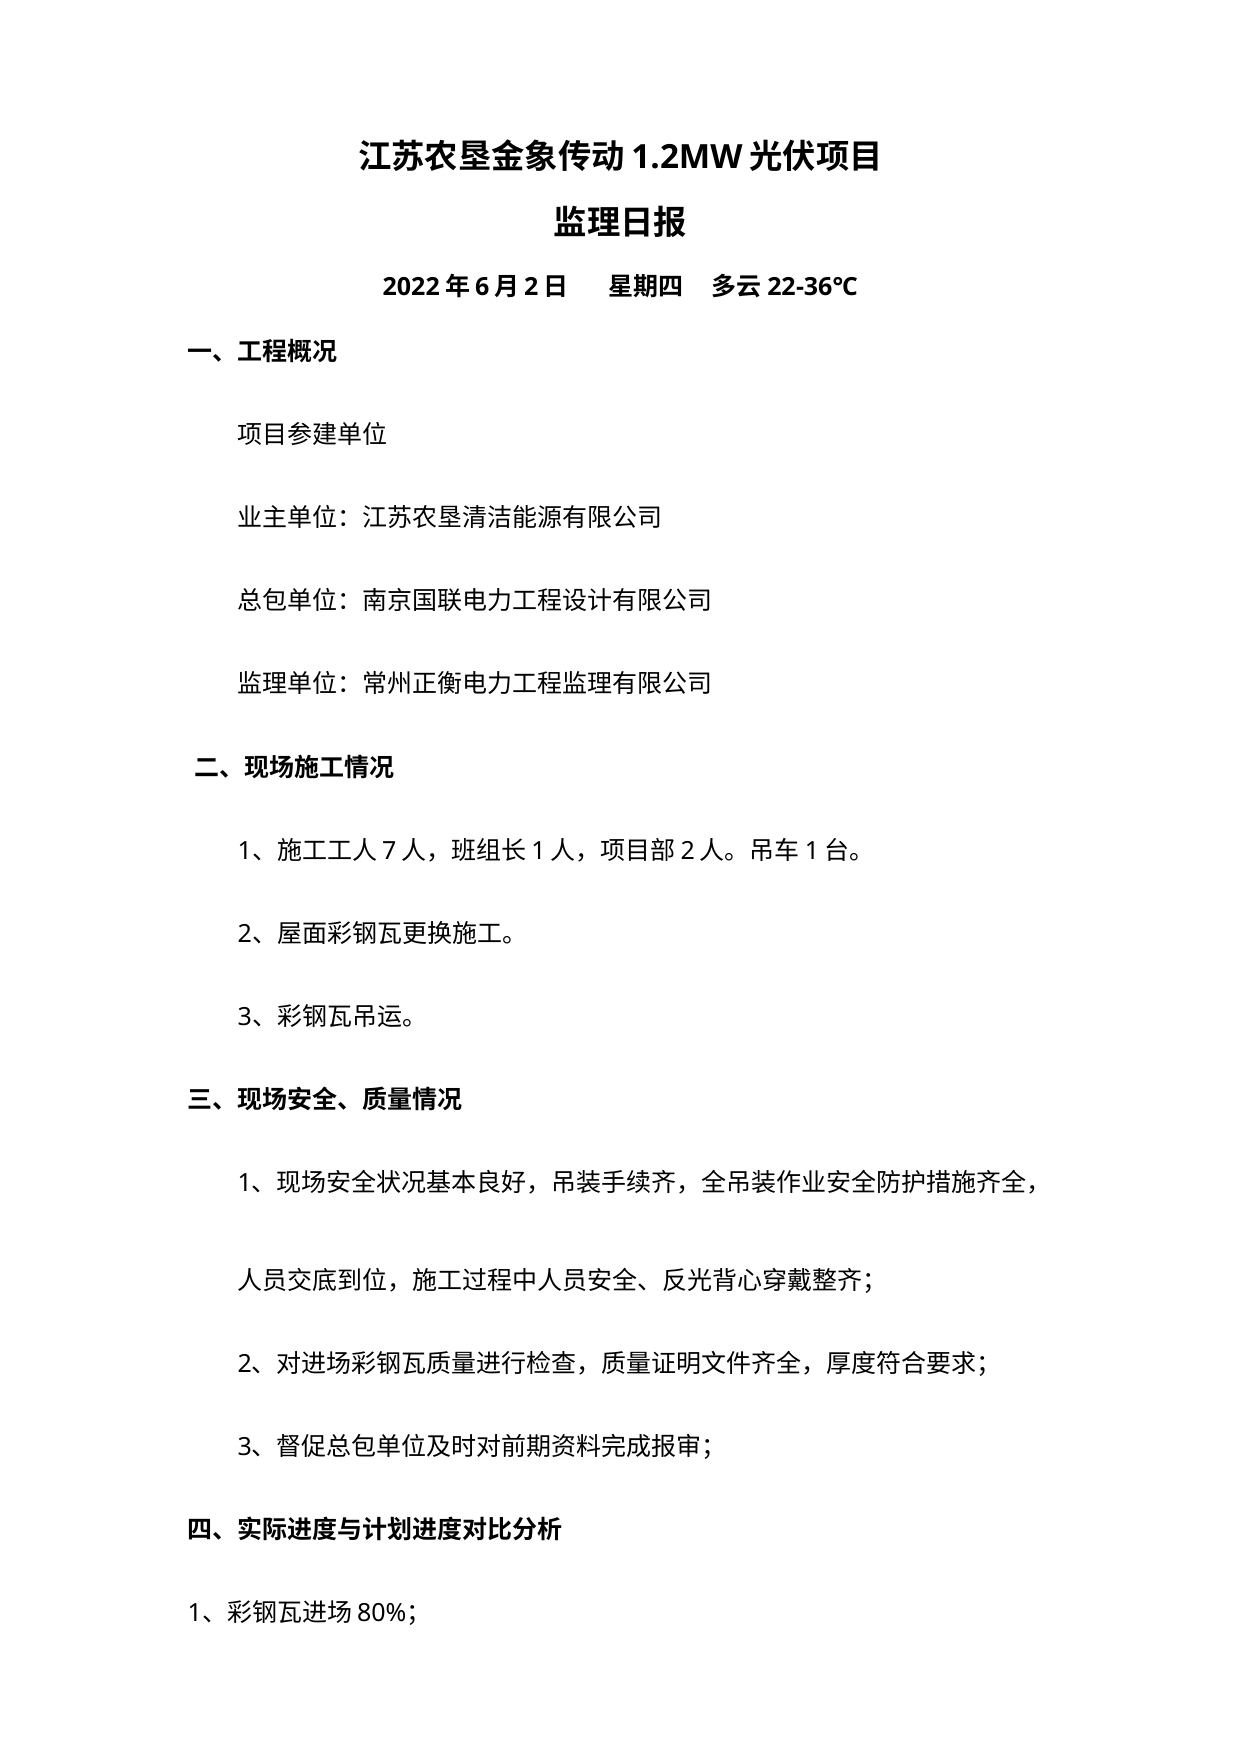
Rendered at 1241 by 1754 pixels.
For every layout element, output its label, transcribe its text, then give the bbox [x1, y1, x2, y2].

text 监理日报 [187, 187, 1053, 252]
text 江苏农垦金象传动1.2MW光伏项目 [187, 122, 1053, 187]
text 三、现场安全、质量情况 [187, 1065, 1053, 1130]
text 业主单位：江苏农垦清洁能源有限公司 [187, 483, 1053, 548]
text 3、督促总包单位及时对前期资料完成报审； [237, 1412, 1053, 1477]
text 1、施工工人7人，班组长1人，项目部2人。吊车1台。 [187, 816, 1053, 881]
text 3、彩钢瓦吊运。 [187, 982, 1053, 1047]
text 2、对进场彩钢瓦质量进行检查，质量证明文件齐全，厚度符合要求； [237, 1329, 1053, 1394]
text 二、现场施工情况 [187, 733, 1053, 798]
text 监理单位：常州正衡电力工程监理有限公司 [187, 649, 1053, 714]
text 2、屋面彩钢瓦更换施工。 [187, 899, 1053, 964]
list 实际进度与计划进度对比分析 [187, 1495, 1053, 1560]
text 总包单位：南京国联电力工程设计有限公司 [187, 566, 1053, 631]
text 项目参建单位 [187, 400, 1053, 465]
text 2022年6月2日 星期四 多云 22-36℃ [187, 252, 1053, 317]
list 彩钢瓦进场80%； [187, 1578, 1053, 1643]
text 1、现场安全状况基本良好，吊装手续齐，全吊装作业安全防护措施齐全，人员交底到位，施工过程中人员安全、反光背心穿戴整齐； [237, 1148, 1053, 1311]
text 一、工程概况 [187, 317, 1053, 382]
